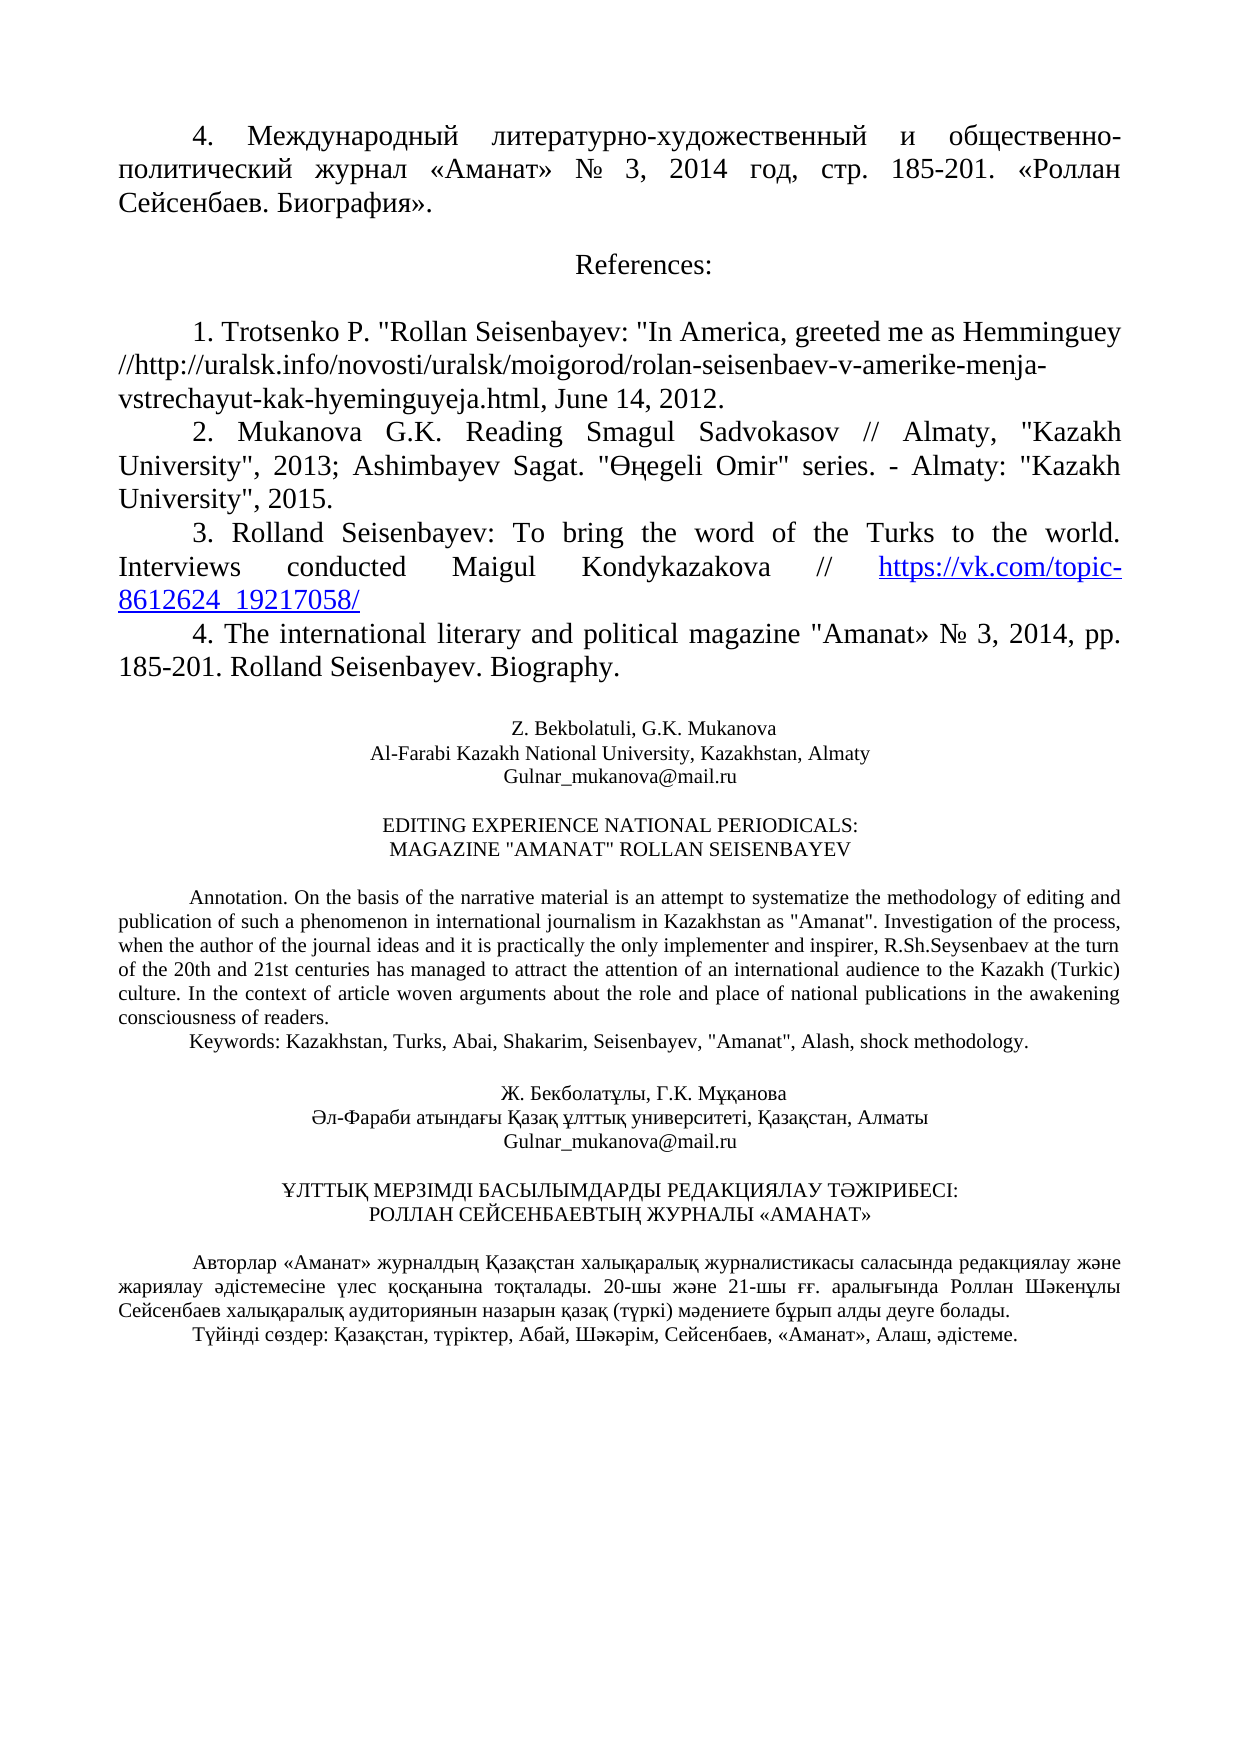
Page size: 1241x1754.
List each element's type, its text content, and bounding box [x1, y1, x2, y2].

text Annotation. On the basis of the narrative material is an attempt to systematize the methodology of editing and publication of such a phenomenon in international journalism in Kazakhstan as "Amanat". Investigation of the process, when the author of the journal ideas and it is practically the only implementer and inspirer, R.Sh.Seysenbaev at the turn of the 20th and 21st centuries has managed to attract the attention of an international audience to the Kazakh (Turkic) culture. In the context of article woven arguments about the role and place of national publications in the awakening consciousness of readers. [118, 885, 1122, 1029]
text 2. Mukanova G.K. Reading Smagul Sadvokasov // Almaty, "Kazakh University", 2013; Ashimbayev Sagat. "Өңegelі Omir" series. - Almaty: "Kazakh University", 2015. [118, 414, 1122, 515]
text Авторлар «Аманат» журналдың Қазақстан халықаралық журналистикасы саласында редакциялау және жариялау әдістемесіне үлес қосқанына тоқталады. 20-шы және 21-шы ғғ. аралығында Роллан Шәкенұлы Сейсенбаев халықаралық аудиториянын назарын қазақ (түркі) мәдениете бұрып алды деуге болады. [118, 1250, 1122, 1322]
text Түйінді сөздер: Қазақстан, түріктер, Абай, Шәкәрім, Сейсенбаев, «Аманат», Алаш, әдістеме. [118, 1322, 1122, 1346]
text References: [118, 247, 1122, 280]
text 1. Trotsenko P. "Rollan Seisenbayev: "In America, greeted me as Hemminguey //http://uralsk.info/novosti/uralsk/moigorod/rolan-seisenbaev-v-amerike-menja-vstrechayut-kak-hyeminguyeja.html, June 14, 2012. [118, 314, 1122, 414]
text 3. Rolland Seisenbayev: To bring the word of the Turks to the world. Interviews conducted Maigul Kondykazakova // https://vk.com/topic-8612624_19217058/ [118, 515, 1122, 616]
text 4. Международный литературно-художественный и общественно-политический журнал «Аманат» № 3, 2014 год, стр. 185-201. «Роллан Сейсенбаев. Биография». [118, 118, 1122, 219]
text Ж. Бекболатұлы, Г.К. Мұқанова Әл-Фараби атындағы Қазақ ұлттық университеті, Қазақстан, Алматы Gulnar_mukanova@mail.ru ҰЛТТЫҚ МЕРЗІМДІ БАСЫЛЫМДАРДЫ РЕДАКЦИЯЛАУ ТӘЖІРИБЕСІ: РОЛЛАН СЕЙСЕНБАЕВТЫҢ ЖУРНАЛЫ «АМАНАТ» [118, 1081, 1122, 1226]
text 4. The international literary and political magazine "Amanat» № 3, 2014, pp. 185-201. Rolland Seisenbayev. Biography. [118, 616, 1122, 683]
text Keywords: Kazakhstan, Turks, Abai, Shakarim, Seisenbayev, "Amanat", Alash, shock methodology. [118, 1029, 1122, 1053]
text Z. Bekbolatuli, G.K. Mukanova Al-Farabi Kazakh National University, Kazakhstan, Almaty Gulnar_mukanova@mail.ru EDITING EXPERIENCE NATIONAL PERIODICALS: MAGAZINE "AMANAT" ROLLAN SEISENBAYEV [118, 716, 1122, 861]
